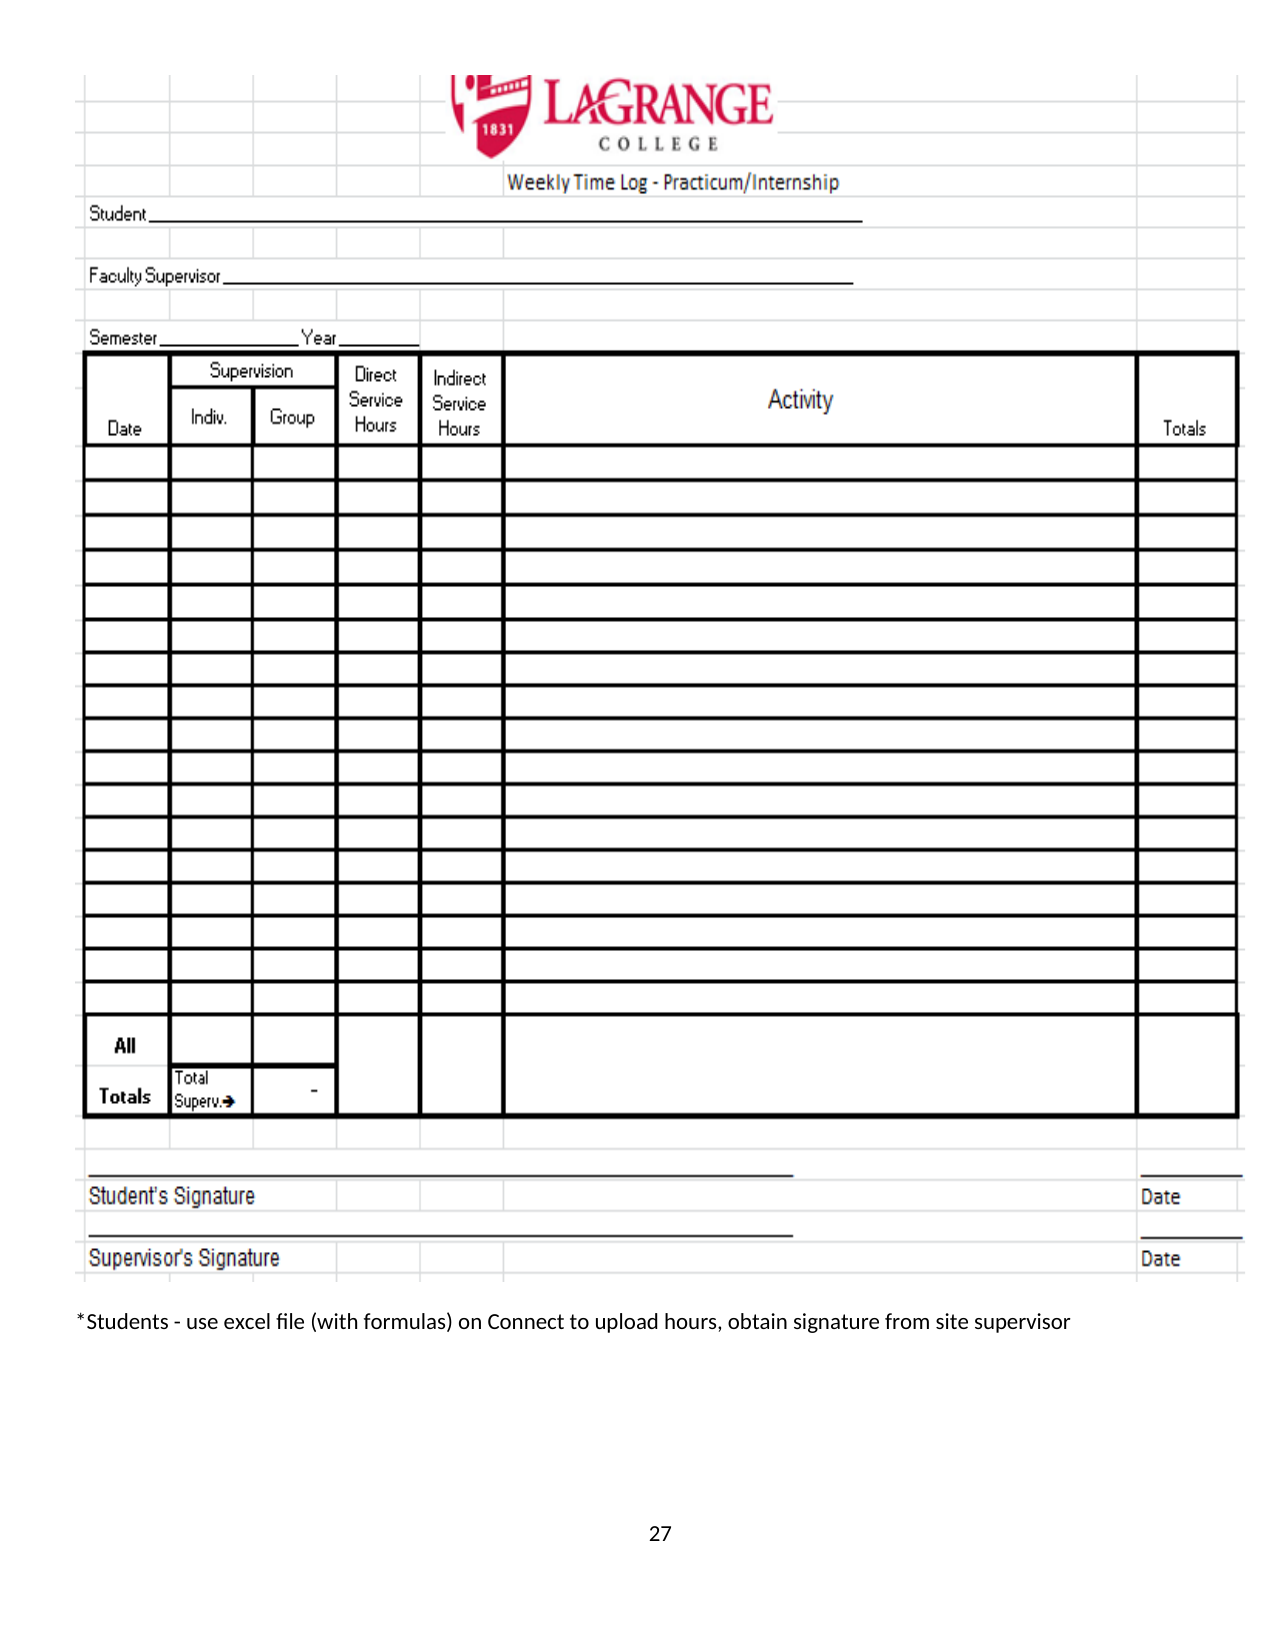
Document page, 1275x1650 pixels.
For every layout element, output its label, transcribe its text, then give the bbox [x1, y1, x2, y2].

picture [75, 75, 1246, 1282]
text *Students - use excel file (with formulas) on Connect to upload hours, obtain signature from site supervisor [75, 1307, 1245, 1335]
